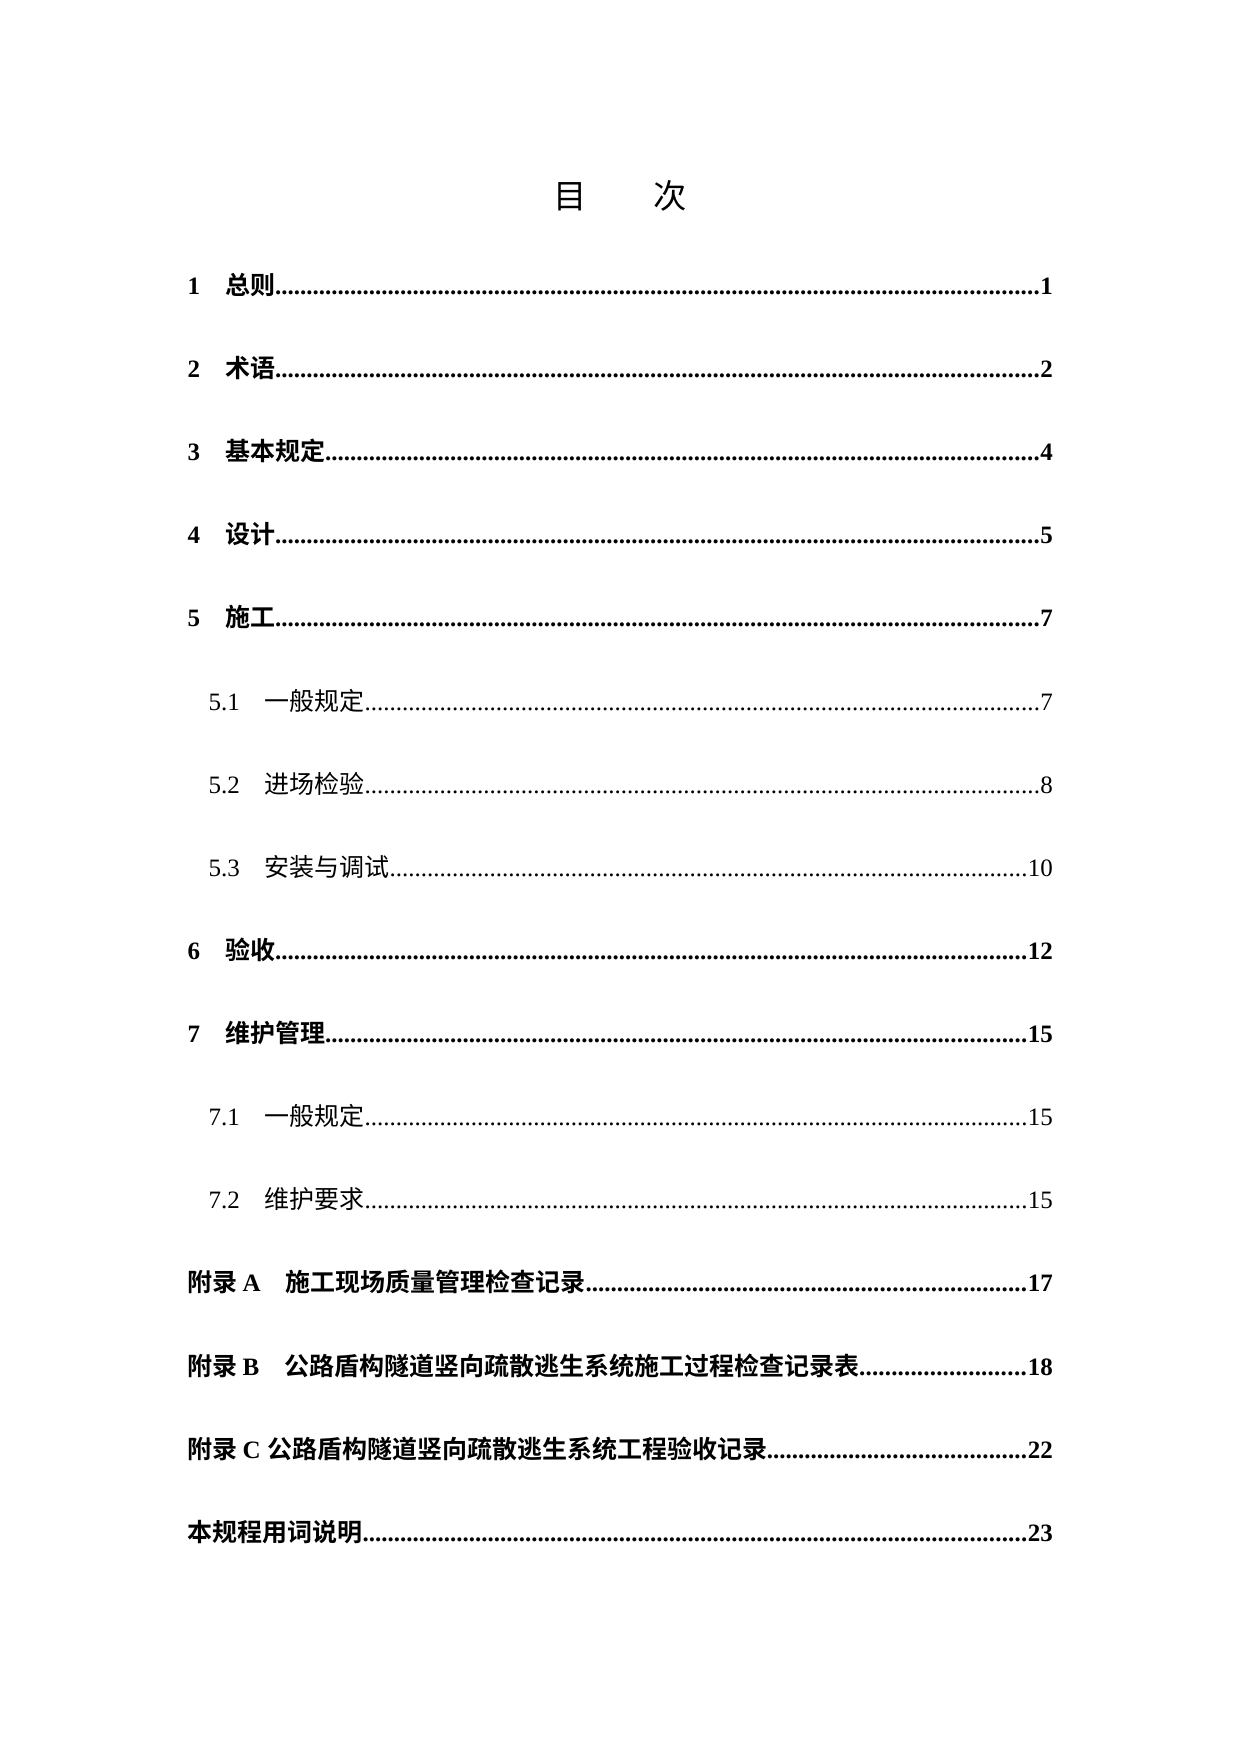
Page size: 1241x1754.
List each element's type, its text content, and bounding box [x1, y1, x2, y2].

text 4 设计 5 [187, 500, 1053, 565]
text 目 次 [187, 162, 1053, 227]
text 7.1 一般规定 15 [208, 1082, 1053, 1147]
text 7 维护管理 15 [187, 999, 1053, 1064]
text 本规程用词说明 23 [187, 1498, 1053, 1563]
text 1 总则 1 [187, 251, 1053, 316]
text 5 施工 7 [187, 583, 1053, 648]
text 5.1 一般规定 7 [208, 667, 1053, 732]
text 附录C 公路盾构隧道竖向疏散逃生系统工程验收记录 22 [187, 1415, 1053, 1480]
text 6 验收 12 [187, 916, 1053, 981]
text 3 基本规定 4 [187, 417, 1053, 482]
text 附录B 公路盾构隧道竖向疏散逃生系统施工过程检查记录表 18 [187, 1332, 1053, 1397]
text 2 术语 2 [187, 334, 1053, 399]
text 5.3 安装与调试 10 [208, 833, 1053, 898]
text 7.2 维护要求 15 [208, 1165, 1053, 1230]
text 5.2 进场检验 8 [208, 750, 1053, 815]
text 附录A 施工现场质量管理检查记录 17 [187, 1248, 1053, 1313]
